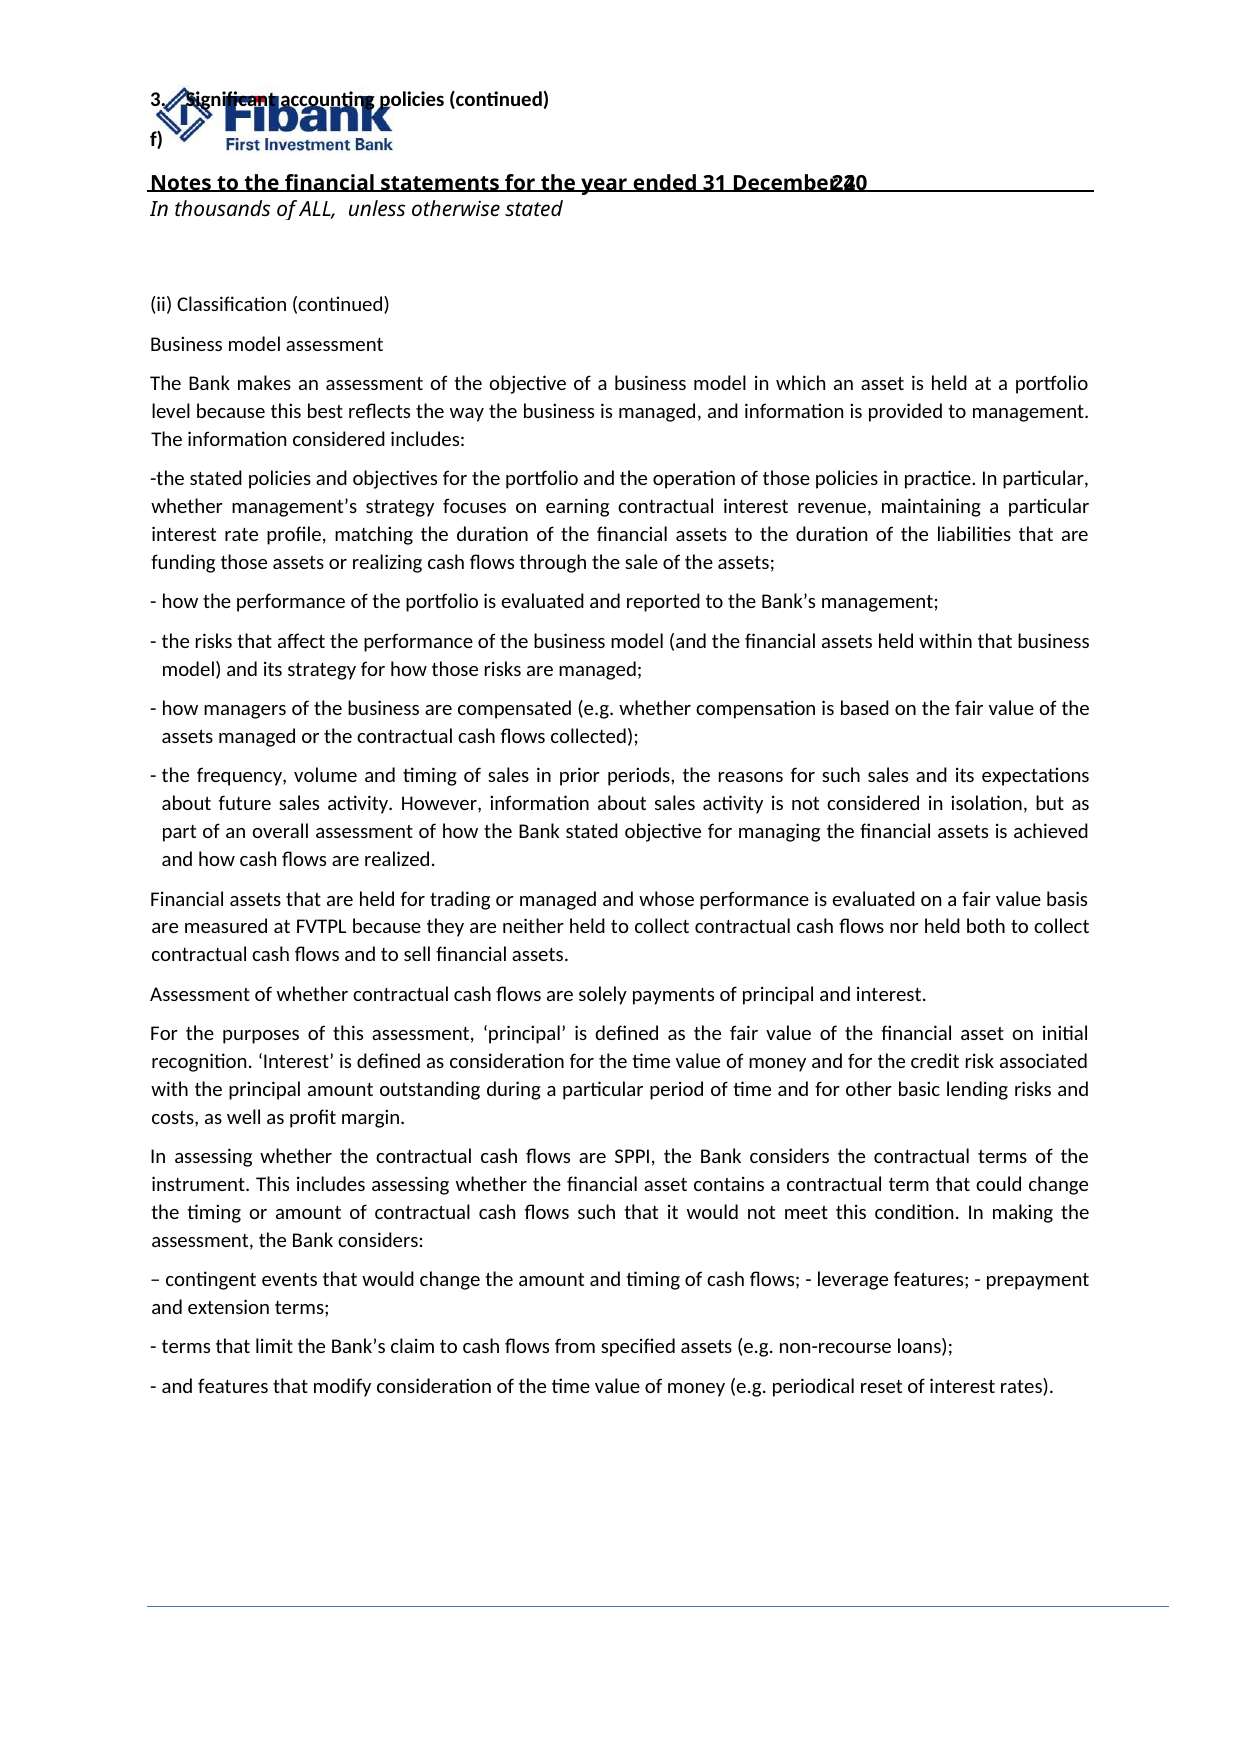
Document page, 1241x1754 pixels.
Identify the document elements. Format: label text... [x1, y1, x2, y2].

text For the purposes of this assessment, ‘principal’ is defined as the fair value of the financial asset on initial recognition. ‘Interest’ is defined as consideration for the time value of money and for the credit risk associated with the principal amount outstanding during a particular period of time and for other basic lending risks and costs, as well as profit margin. [150, 1020, 1091, 1129]
text In assessing whether the contractual cash flows are SPPI, the Bank considers the contractual terms of the instrument. This includes assessing whether the financial asset contains a contractual term that could change the timing or amount of contractual cash flows such that it would not meet this condition. In making the assessment, the Bank considers: [150, 1143, 1091, 1252]
text Assessment of whether contractual cash flows are solely payments of principal and interest. [150, 981, 1091, 1006]
list how the performance of the portfolio is evaluated and reported to the Bank’s management; [150, 589, 1091, 614]
list how managers of the business are compensated (e.g. whether compensation is based on the fair value of the assets managed or the contractual cash flows collected); [150, 695, 1091, 749]
picture [153, 85, 396, 154]
text Business model assessment [150, 331, 1091, 357]
list and features that modify consideration of the time value of money (e.g. periodical reset of interest rates). [150, 1373, 1091, 1398]
text The Bank makes an assessment of the objective of a business model in which an asset is held at a portfolio level because this best reflects the way the business is managed, and information is provided to management. The information considered includes: [150, 370, 1091, 452]
list the frequency, volume and timing of sales in prior periods, the reasons for such sales and its expectations about future sales activity. However, information about sales activity is not considered in isolation, but as part of an overall assessment of how the Bank stated objective for managing the financial assets is achieved and how cash flows are realized. [150, 763, 1091, 872]
list terms that limit the Bank’s claim to cash flows from specified assets (e.g. non-recourse loans); [150, 1334, 1091, 1359]
text – contingent events that would change the amount and timing of cash flows; - leverage features; - prepayment and extension terms; [150, 1266, 1091, 1320]
text Financial assets that are held for trading or managed and whose performance is evaluated on a fair value basis are measured at FVTPL because they are neither held to collect contractual cash flows nor held both to collect contractual cash flows and to sell financial assets. [150, 886, 1091, 967]
picture [153, 94, 157, 104]
list the risks that affect the performance of the business model (and the financial assets held within that business model) and its strategy for how those risks are managed; [150, 628, 1091, 681]
text (ii) Classification (continued) [150, 291, 1091, 317]
text -the stated policies and objectives for the portfolio and the operation of those policies in practice. In particular, whether management’s strategy focuses on earning contractual interest revenue, maintaining a particular interest rate profile, matching the duration of the financial assets to the duration of the liabilities that are funding those assets or realizing cash flows through the sale of the assets; [150, 466, 1091, 575]
